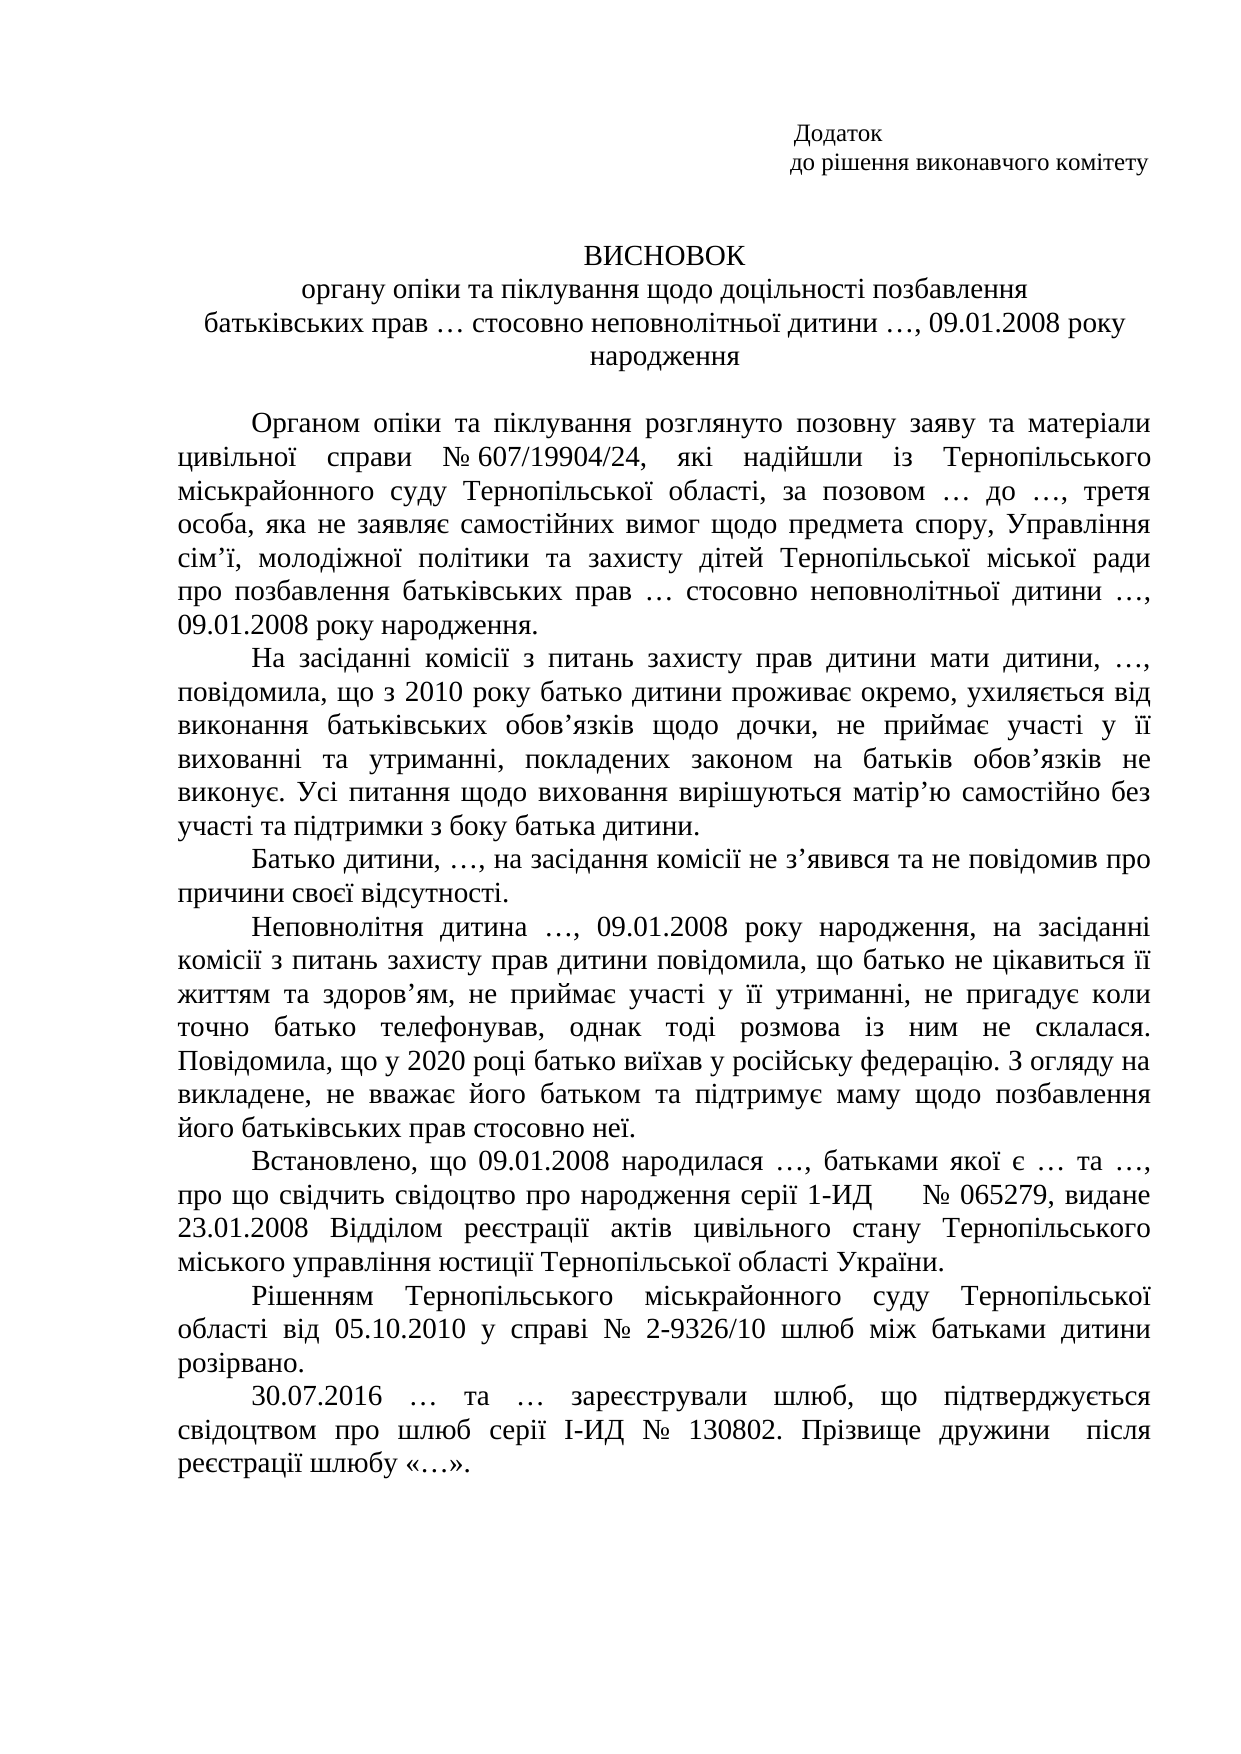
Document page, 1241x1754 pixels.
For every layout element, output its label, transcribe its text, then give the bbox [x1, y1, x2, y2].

text Рішенням Тернопільського міськрайонного суду Тернопільської області від 05.10.2010 у справі № 2-9326/10 шлюб між батьками дитини розірвано. [177, 1278, 1152, 1378]
text Батько дитини, …, на засідання комісії не з’явився та не повідомив про причини своєї відсутності. [177, 842, 1152, 909]
text 30.07.2016 … та … зареєстрували шлюб, що підтверджується свідоцтвом про шлюб серії І-ИД № 130802. Прізвище дружини після реєстрації шлюбу «…». [177, 1378, 1152, 1479]
text Додаток [177, 118, 1152, 147]
text Неповнолітня дитина …, 09.01.2008 року народження, на засіданні комісії з питань захисту прав дитини повідомила, що батько не цікавиться її життям та здоров’ям, не приймає участі у її утриманні, не пригадує коли точно батько телефонував, однак тоді розмова із ним не склалася. Повідомила, що у 2020 році батько виїхав у російську федерацію. З огляду на викладене, не вважає його батьком та підтримує маму щодо позбавлення його батьківських прав стосовно неї. [177, 909, 1152, 1143]
text Органом опіки та піклування розглянуто позовну заяву та матеріали цивільної справи № 607/19904/24, які надійшли із Тернопільського міськрайонного суду Тернопільської області, за позовом … до …, третя особа, яка не заявляє самостійних вимог щодо предмета спору, Управління сім’ї, молодіжної політики та захисту дітей Тернопільської міської ради про позбавлення батьківських прав … стосовно неповнолітньої дитини …, 09.01.2008 року народження. [177, 406, 1152, 640]
text органу опіки та піклування щодо доцільності позбавлення [158, 271, 1171, 305]
text батьківських прав … стосовно неповнолітньої дитини …, 09.01.2008 року народження [158, 305, 1171, 372]
text до рішення виконавчого комітету [177, 147, 1152, 176]
text ВИСНОВОК [177, 238, 1152, 271]
text Встановлено, що 09.01.2008 народилася …, батьками якої є … та …, про що свідчить свідоцтво про народження серії 1-ИД № 065279, видане 23.01.2008 Відділом реєстрації актів цивільного стану Тернопільського міського управління юстиції Тернопільської області України. [177, 1143, 1152, 1278]
text На засіданні комісії з питань захисту прав дитини мати дитини, …, повідомила, що з 2010 року батько дитини проживає окремо, ухиляється від виконання батьківських обов’язків щодо дочки, не приймає участі у її вихованні та утриманні, покладених законом на батьків обов’язків не виконує. Усі питання щодо виховання вирішуються матір’ю самостійно без участі та підтримки з боку батька дитини. [177, 640, 1152, 842]
